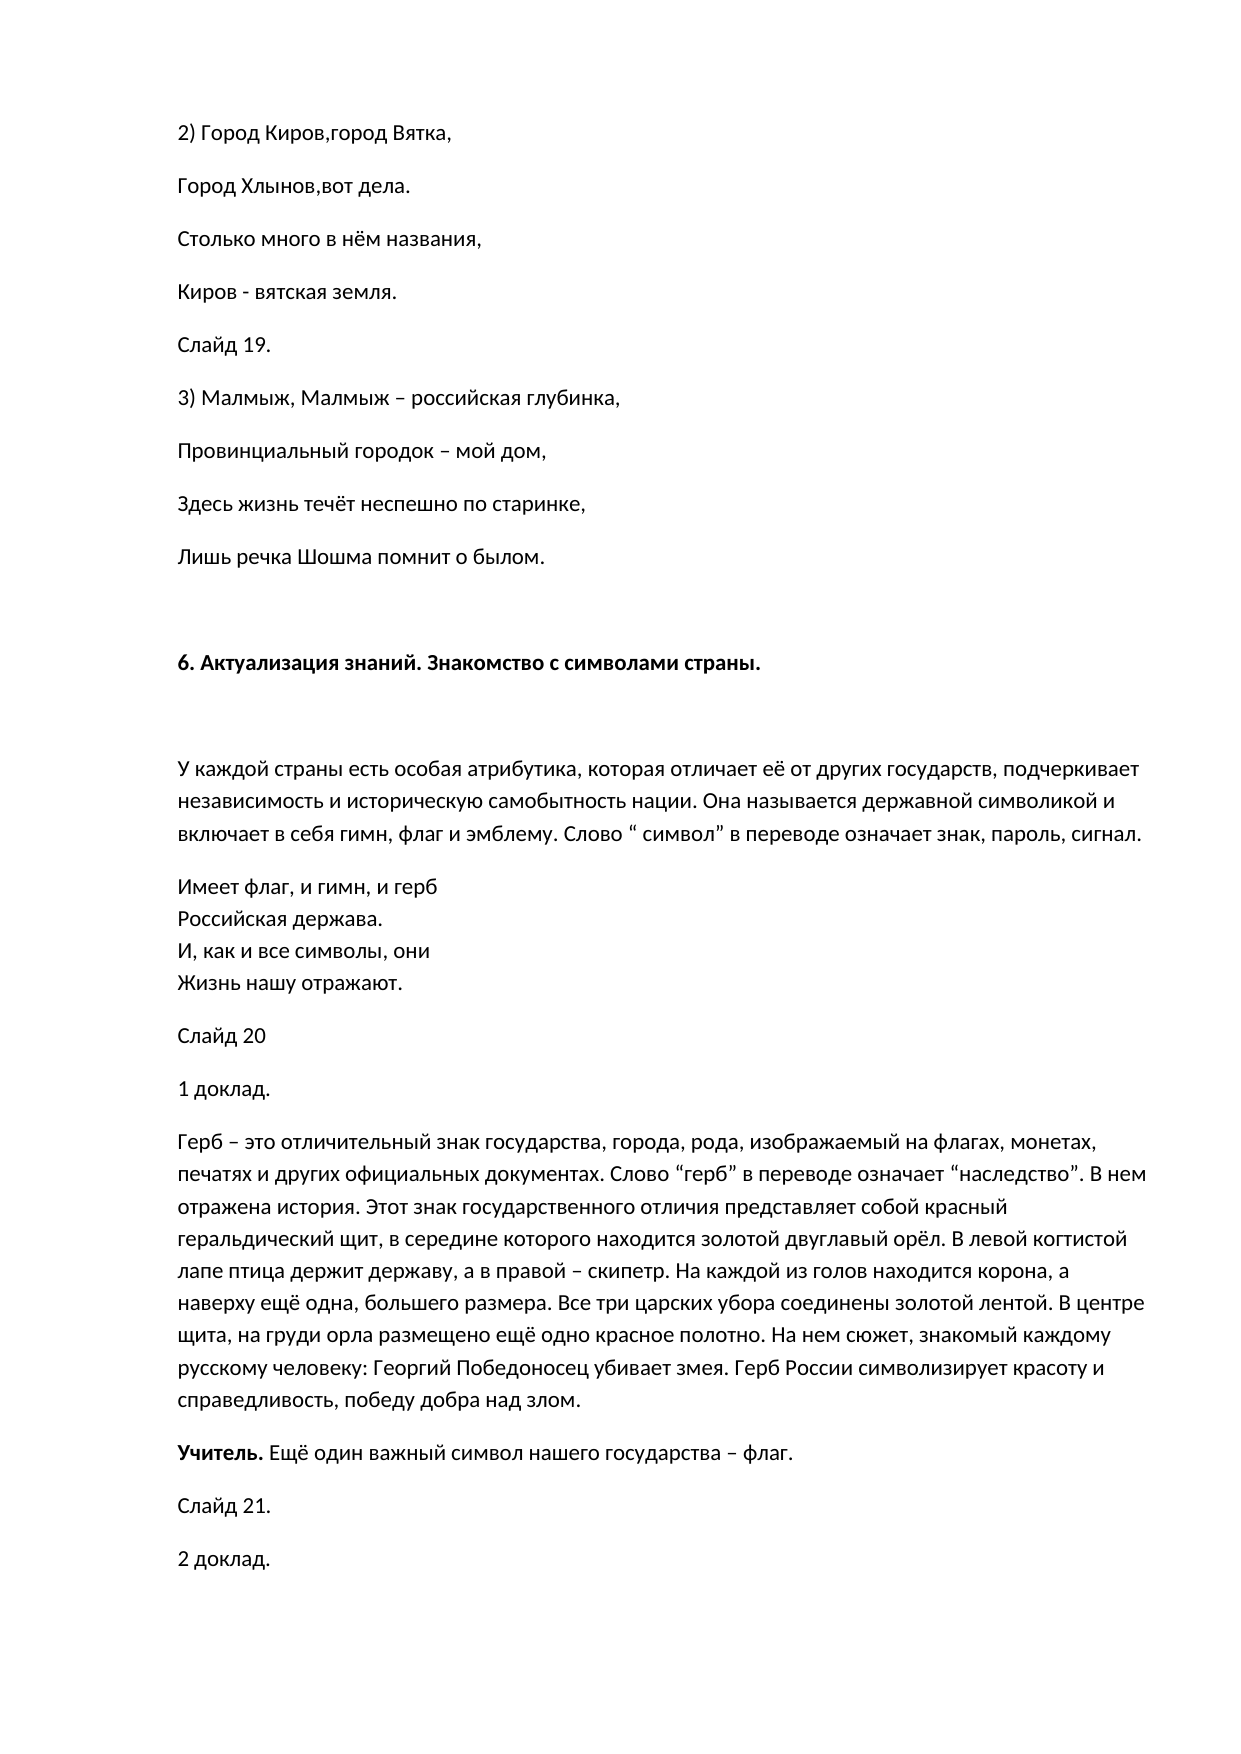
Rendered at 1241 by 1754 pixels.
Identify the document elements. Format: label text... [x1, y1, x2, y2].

text Учитель. Ещё один важный символ нашего государства – флаг. [177, 1438, 1152, 1466]
text Имеет флаг, и гимн, и герб Российская держава. И, как и все символы, они Жизнь нашу отражают. [177, 872, 1152, 996]
text 1 доклад. [177, 1074, 1152, 1102]
text Слайд 20 [177, 1021, 1152, 1049]
text У каждой страны есть особая атрибутика, которая отличает её от других государств, подчеркивает независимость и историческую самобытность нации. Она называется державной символикой и включает в себя гимн, флаг и эмблему. Слово “ символ” в переводе означает знак, пароль, сигнал. [177, 754, 1152, 847]
text Киров - вятская земля. [177, 277, 1152, 305]
text Здесь жизнь течёт неспешно по старинке, [177, 489, 1152, 517]
text Лишь речка Шошма помнит о былом. [177, 542, 1152, 570]
text 3) Малмыж, Малмыж – российская глубинка, [177, 383, 1152, 411]
text Слайд 21. [177, 1491, 1152, 1519]
text Провинциальный городок – мой дом, [177, 436, 1152, 464]
text 6. Актуализация знаний. Знакомство с символами страны. [177, 648, 1152, 676]
text Слайд 19. [177, 330, 1152, 358]
text Герб – это отличительный знак государства, города, рода, изображаемый на флагах, монетах, печатях и других официальных документах. Слово “герб” в переводе означает “наследство”. В нем отражена история. Этот знак государственного отличия представляет собой красный геральдический щит, в середине которого находится золотой двуглавый орёл. В левой когтистой лапе птица держит державу, а в правой – скипетр. На каждой из голов находится корона, а наверху ещё одна, большего размера. Все три царских убора соединены золотой лентой. В центре щита, на груди орла размещено ещё одно красное полотно. На нем сюжет, знакомый каждому русскому человеку: Георгий Победоносец убивает змея. Герб России символизирует красоту и справедливость, победу добра над злом. [177, 1127, 1152, 1413]
text 2 доклад. [177, 1544, 1152, 1572]
text Столько много в нём названия, [177, 224, 1152, 252]
text Город Хлынов,вот дела. [177, 171, 1152, 199]
text 2) Город Киров,город Вятка, [177, 118, 1152, 146]
